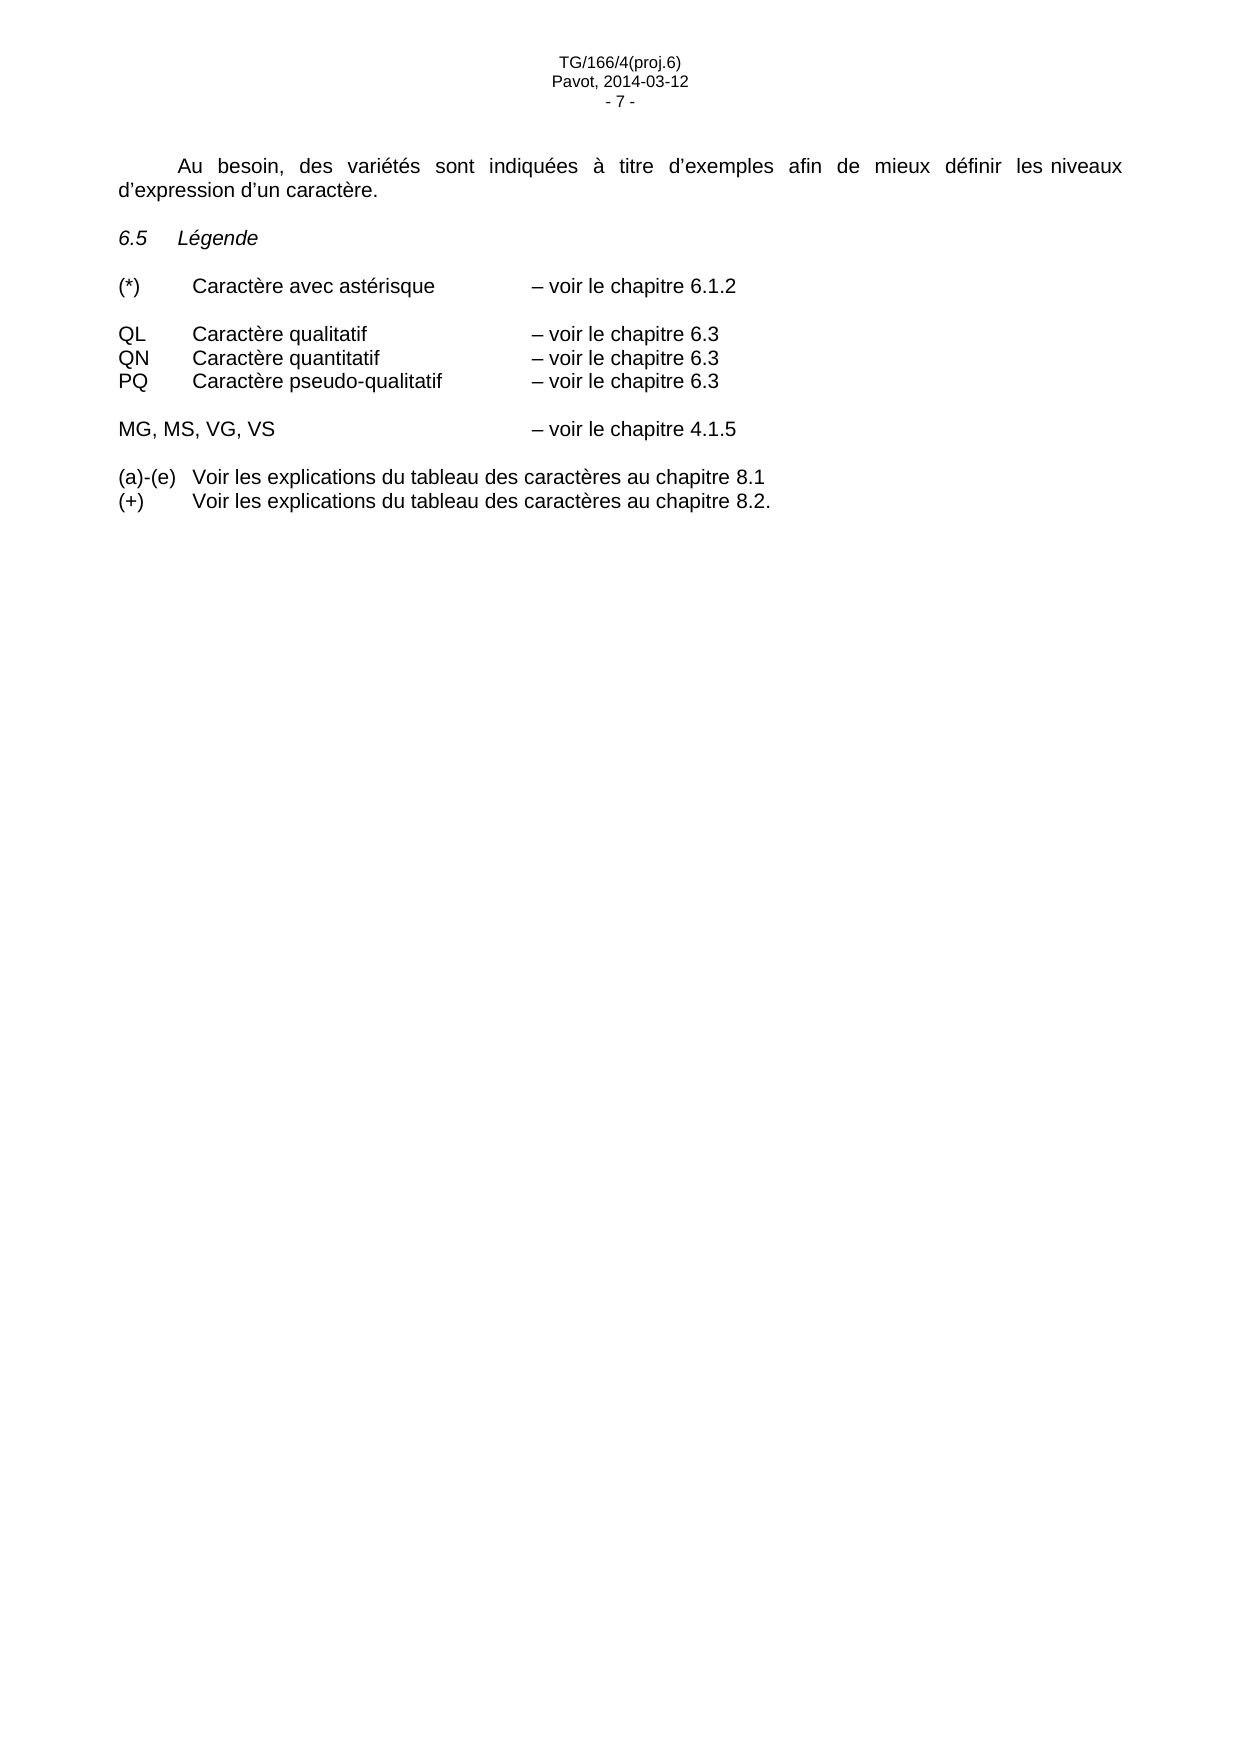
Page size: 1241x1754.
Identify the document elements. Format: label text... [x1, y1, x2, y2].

text QN Caractère quantitatif – voir le chapitre 6.3 [118, 345, 1122, 369]
text (+) Voir les explications du tableau des caractères au chapitre 8.2. [118, 489, 1122, 513]
text (a)-(e) Voir les explications du tableau des caractères au chapitre 8.1 [118, 465, 1122, 489]
text MG, MS, VG, VS – voir le chapitre 4.1.5 [118, 417, 1122, 441]
subtitle 6.5 Légende [118, 226, 1122, 249]
text PQ Caractère pseudo-qualitatif – voir le chapitre 6.3 [118, 369, 1122, 393]
text Au besoin, des variétés sont indiquées à titre d’exemples afin de mieux définir les niveaux d’expression d’un caractère. [118, 154, 1122, 202]
text QL Caractère qualitatif – voir le chapitre 6.3 [118, 321, 1122, 345]
text (*) Caractère avec astérisque – voir le chapitre 6.1.2 [118, 273, 1122, 297]
